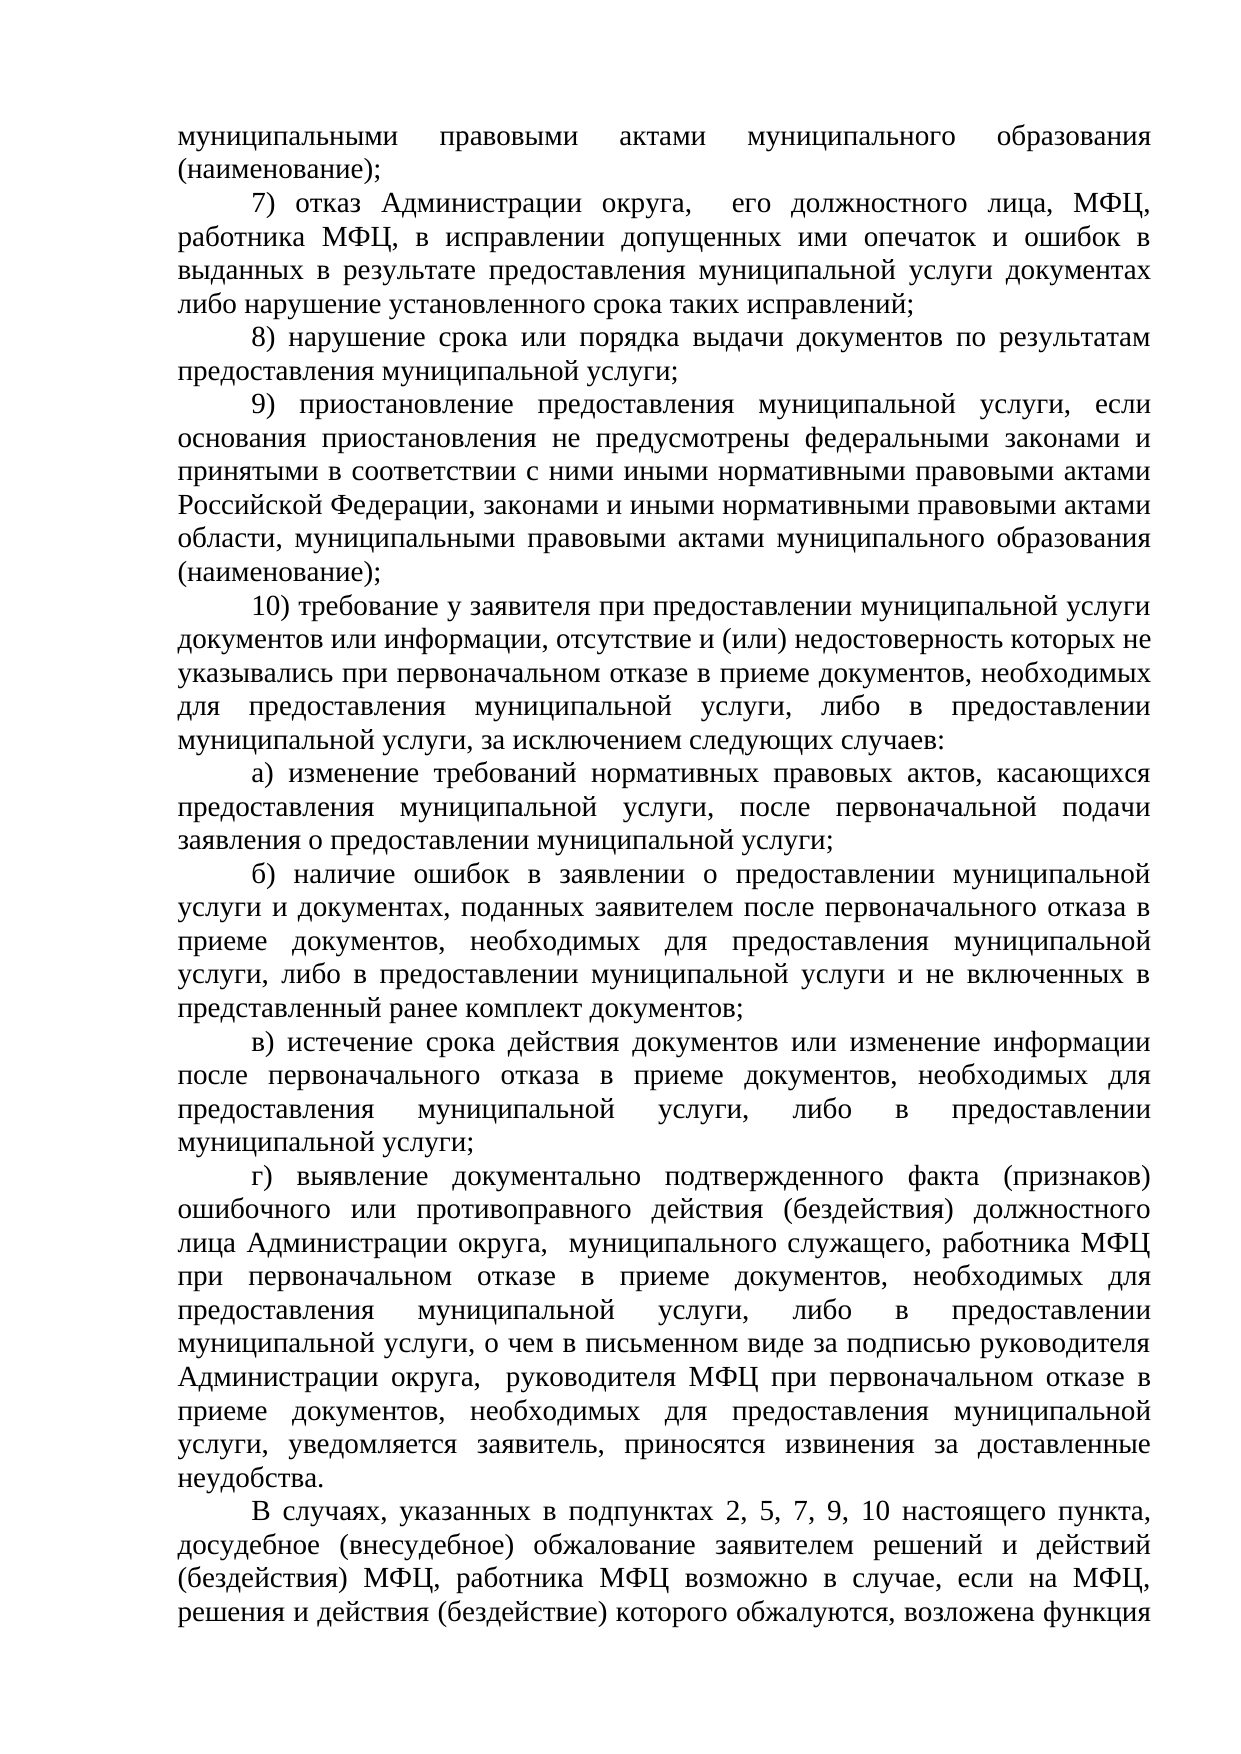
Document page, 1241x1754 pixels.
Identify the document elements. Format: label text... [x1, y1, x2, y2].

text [177, 118, 1152, 185]
text б) наличие ошибок в заявлении о предоставлении муниципальной услуги и документах, поданных заявителем после первоначального отказа в приеме документов, необходимых для предоставления муниципальной услуги, либо в предоставлении муниципальной услуги и не включенных в представленный ранее комплект документов; [177, 856, 1152, 1024]
text 8) нарушение срока или порядка выдачи документов по результатам предоставления муниципальной услуги; [177, 319, 1152, 386]
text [177, 1493, 1152, 1627]
text 10) требование у заявителя при предоставлении муниципальной услуги документов или информации, отсутствие и (или) недостоверность которых не указывались при первоначальном отказе в приеме документов, необходимых для предоставления муниципальной услуги, либо в предоставлении муниципальной услуги, за исключением следующих случаев: [177, 588, 1152, 755]
text г) выявление документально подтвержденного факта (признаков) ошибочного или противоправного действия (бездействия) должностного лица Администрации округа, муниципального служащего, работника МФЦ при первоначальном отказе в приеме документов, необходимых для предоставления муниципальной услуги, либо в предоставлении муниципальной услуги, о чем в письменном виде за подписью руководителя Администрации округа, руководителя МФЦ при первоначальном отказе в приеме документов, необходимых для предоставления муниципальной услуги, уведомляется заявитель, приносятся извинения за доставленные неудобства. [177, 1158, 1152, 1493]
text 7) отказ Администрации округа, его должностного лица, МФЦ, работника МФЦ, в исправлении допущенных ими опечаток и ошибок в выданных в результате предоставления муниципальной услуги документах либо нарушение установленного срока таких исправлений; [177, 185, 1152, 319]
text в) истечение срока действия документов или изменение информации после первоначального отказа в приеме документов, необходимых для предоставления муниципальной услуги, либо в предоставлении муниципальной услуги; [177, 1024, 1152, 1158]
text а) изменение требований нормативных правовых актов, касающихся предоставления муниципальной услуги, после первоначальной подачи заявления о предоставлении муниципальной услуги; [177, 755, 1152, 856]
text 9) приостановление предоставления муниципальной услуги, если основания приостановления не предусмотрены федеральными законами и принятыми в соответствии с ними иными нормативными правовыми актами Российской Федерации, законами и иными нормативными правовыми актами области, муниципальными правовыми актами муниципального образования (наименование); [177, 386, 1152, 588]
